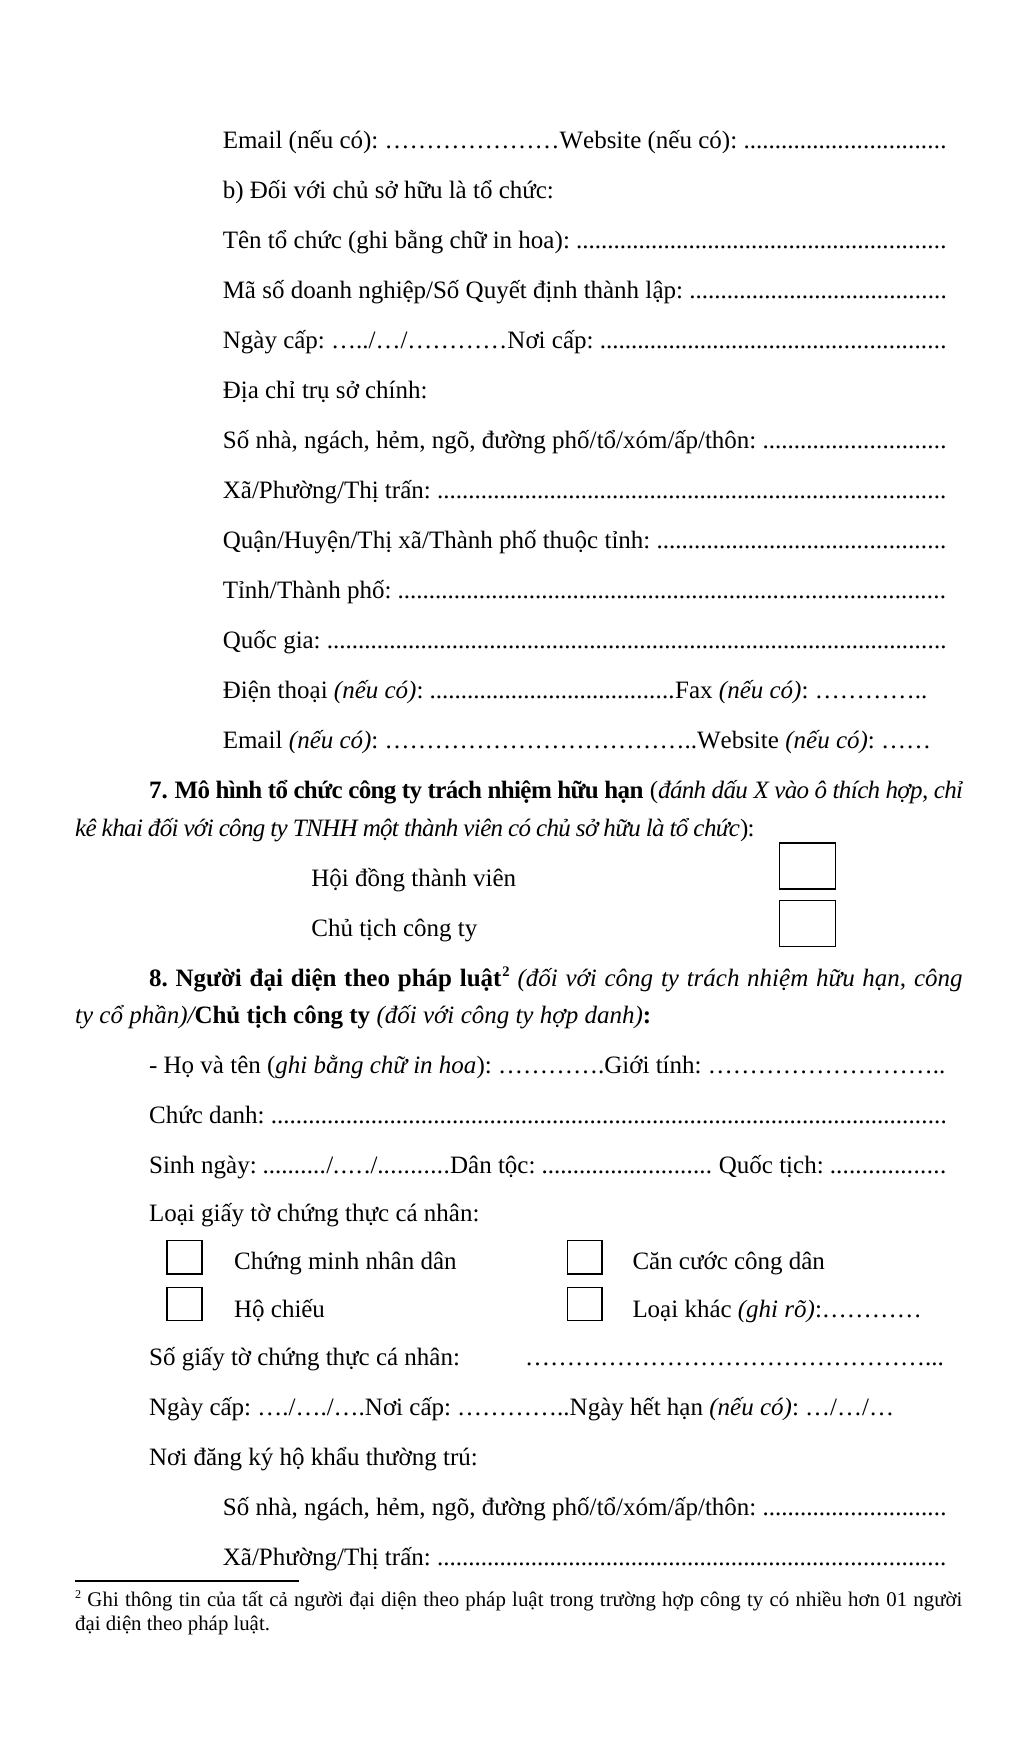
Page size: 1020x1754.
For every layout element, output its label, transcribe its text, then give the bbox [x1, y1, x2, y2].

text Quốc gia: [75, 618, 966, 656]
text Tên tổ chức (ghi bằng chữ in hoa): [75, 218, 966, 256]
text Địa chỉ trụ sở chính: [75, 368, 966, 406]
text Số giấy tờ chứng thực cá nhân: …………………………………………... [149, 1337, 966, 1373]
table_header Căn cước công dân [547, 1229, 966, 1277]
table_cell [772, 894, 849, 943]
text Số nhà, ngách, hẻm, ngõ, đường phố/tổ/xóm/ấp/thôn: [75, 418, 966, 456]
text Sinh ngày: / / Dân tộc: Quốc tịch: [75, 1143, 966, 1181]
text Quận/Huyện/Thị xã/Thành phố thuộc tỉnh: [75, 518, 966, 556]
text Mã số doanh nghiệp/Số Quyết định thành lập: [75, 268, 966, 306]
text Email (nếu có): …………………Website (nếu có): [75, 118, 966, 156]
text Tỉnh/Thành phố: [75, 568, 966, 606]
table_cell Chủ tịch công ty [300, 894, 772, 943]
text Ngày cấp: …../…/…………Nơi cấp: [75, 318, 966, 356]
text Nơi đăng ký hộ khẩu thường trú: [75, 1435, 966, 1473]
table_cell Loại khác (ghi rõ):………… [547, 1277, 966, 1325]
text b) Đối với chủ sở hữu là tổ chức: [75, 168, 966, 206]
text 7. Mô hình tổ chức công ty trách nhiệm hữu hạn (đánh dấu X vào ô thích hợp, chỉ kê khai đối với công ty TNHH một thành viên có chủ sở hữu là tổ chức): [75, 768, 966, 843]
table_header [772, 844, 849, 893]
table_header Chứng minh nhân dân [149, 1229, 547, 1277]
text 8. Người đại diện theo pháp luật (đối với công ty trách nhiệm hữu hạn, công ty cổ phần)/Chủ tịch công ty (đối với công ty hợp danh): [75, 956, 966, 1031]
text Loại giấy tờ chứng thực cá nhân: [149, 1193, 966, 1229]
text Xã/Phường/Thị trấn: [75, 1535, 966, 1573]
text Điện thoại (nếu có): Fax (nếu có): ………….. [75, 668, 966, 706]
text Email (nếu có): ………………………………..Website (nếu có): …… [75, 718, 966, 756]
table_header Hội đồng thành viên [300, 844, 772, 893]
text Chức danh: [75, 1093, 966, 1131]
text Ngày cấp: …./…./….Nơi cấp: …………..Ngày hết hạn (nếu có): …/…/… [75, 1385, 966, 1423]
text - Họ và tên (ghi bằng chữ in hoa): ………….Giới tính: ……………………….. [75, 1043, 966, 1081]
table_cell Hộ chiếu [149, 1277, 547, 1325]
text Xã/Phường/Thị trấn: [75, 468, 966, 506]
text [75, 1485, 966, 1523]
